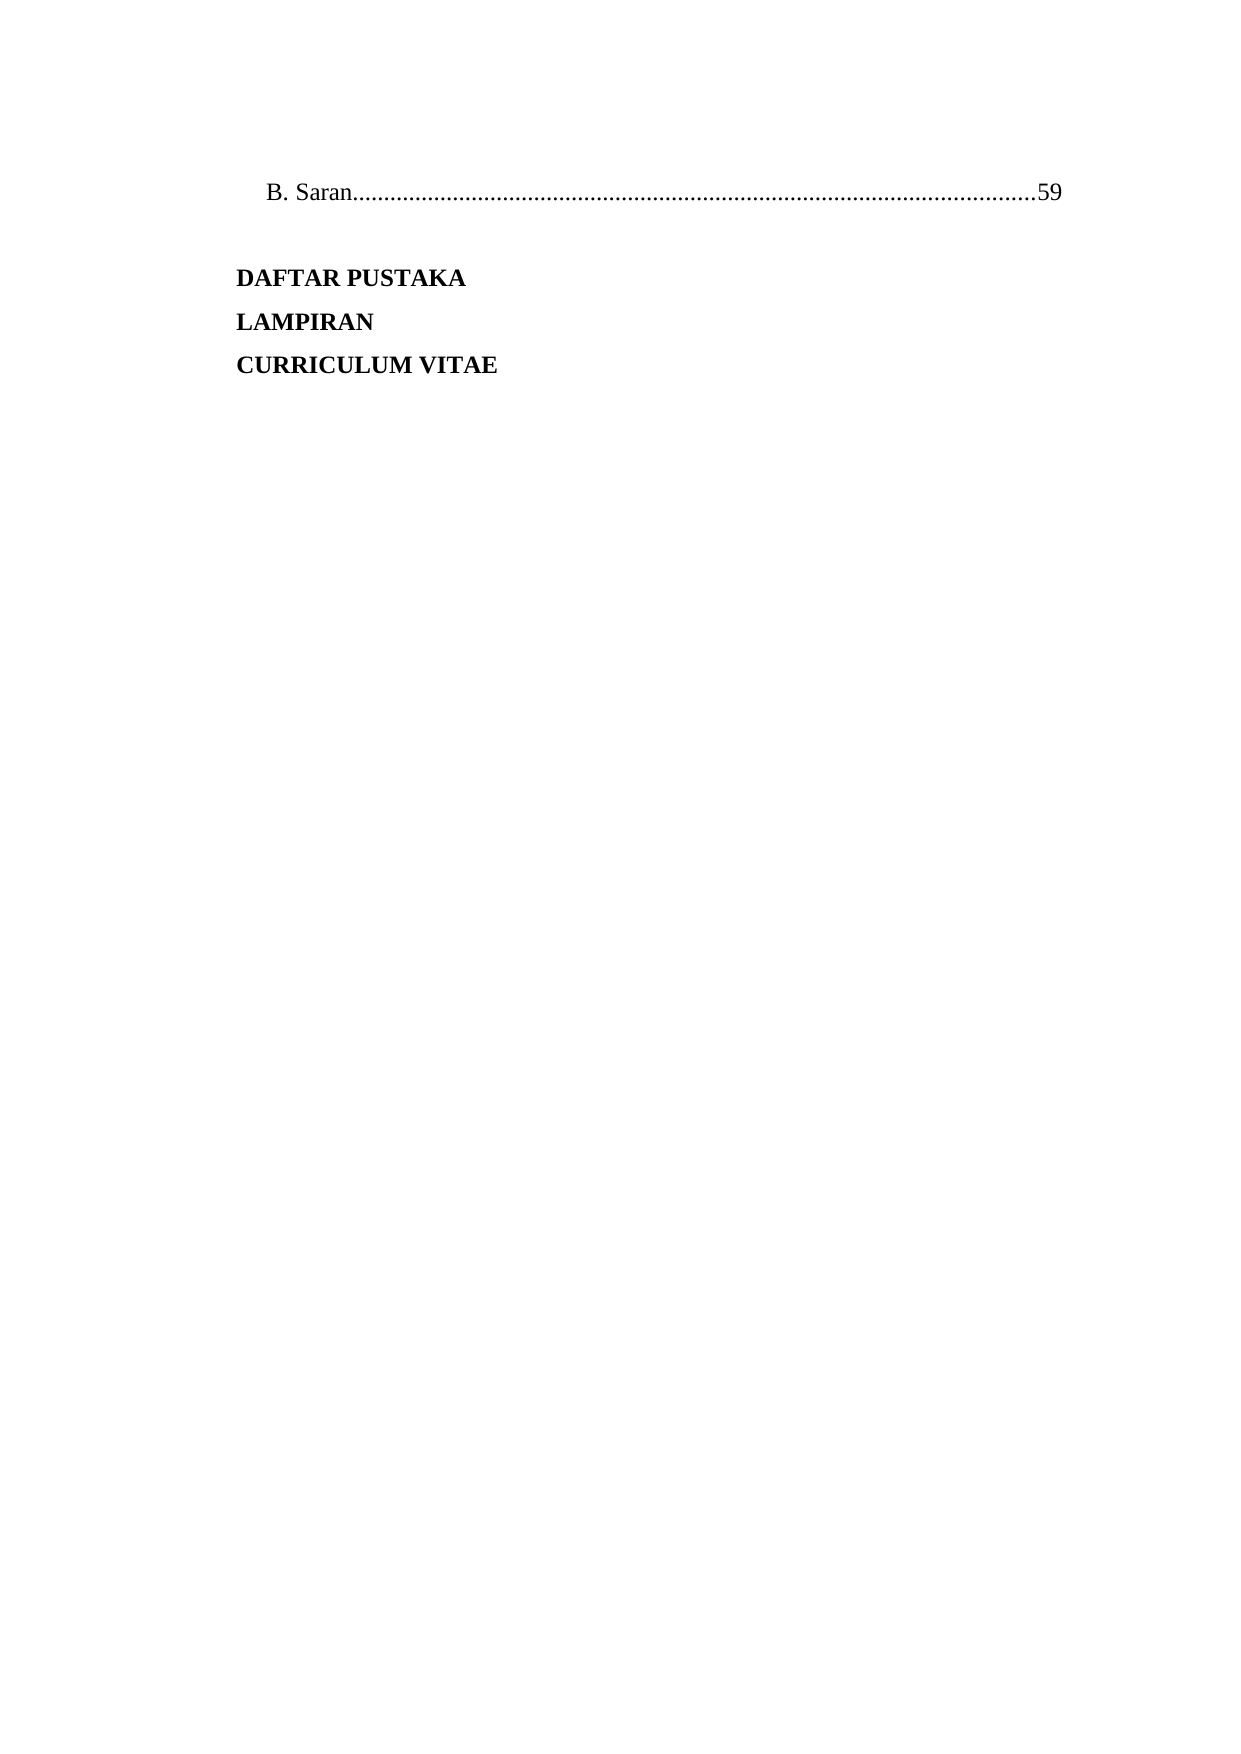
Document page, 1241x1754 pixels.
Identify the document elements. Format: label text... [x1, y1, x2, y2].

text B. Saran 59 [266, 177, 1063, 206]
text LAMPIRAN [236, 307, 1063, 335]
text CURRICULUM VITAE [236, 350, 1063, 378]
text DAFTAR PUSTAKA [236, 263, 1063, 292]
